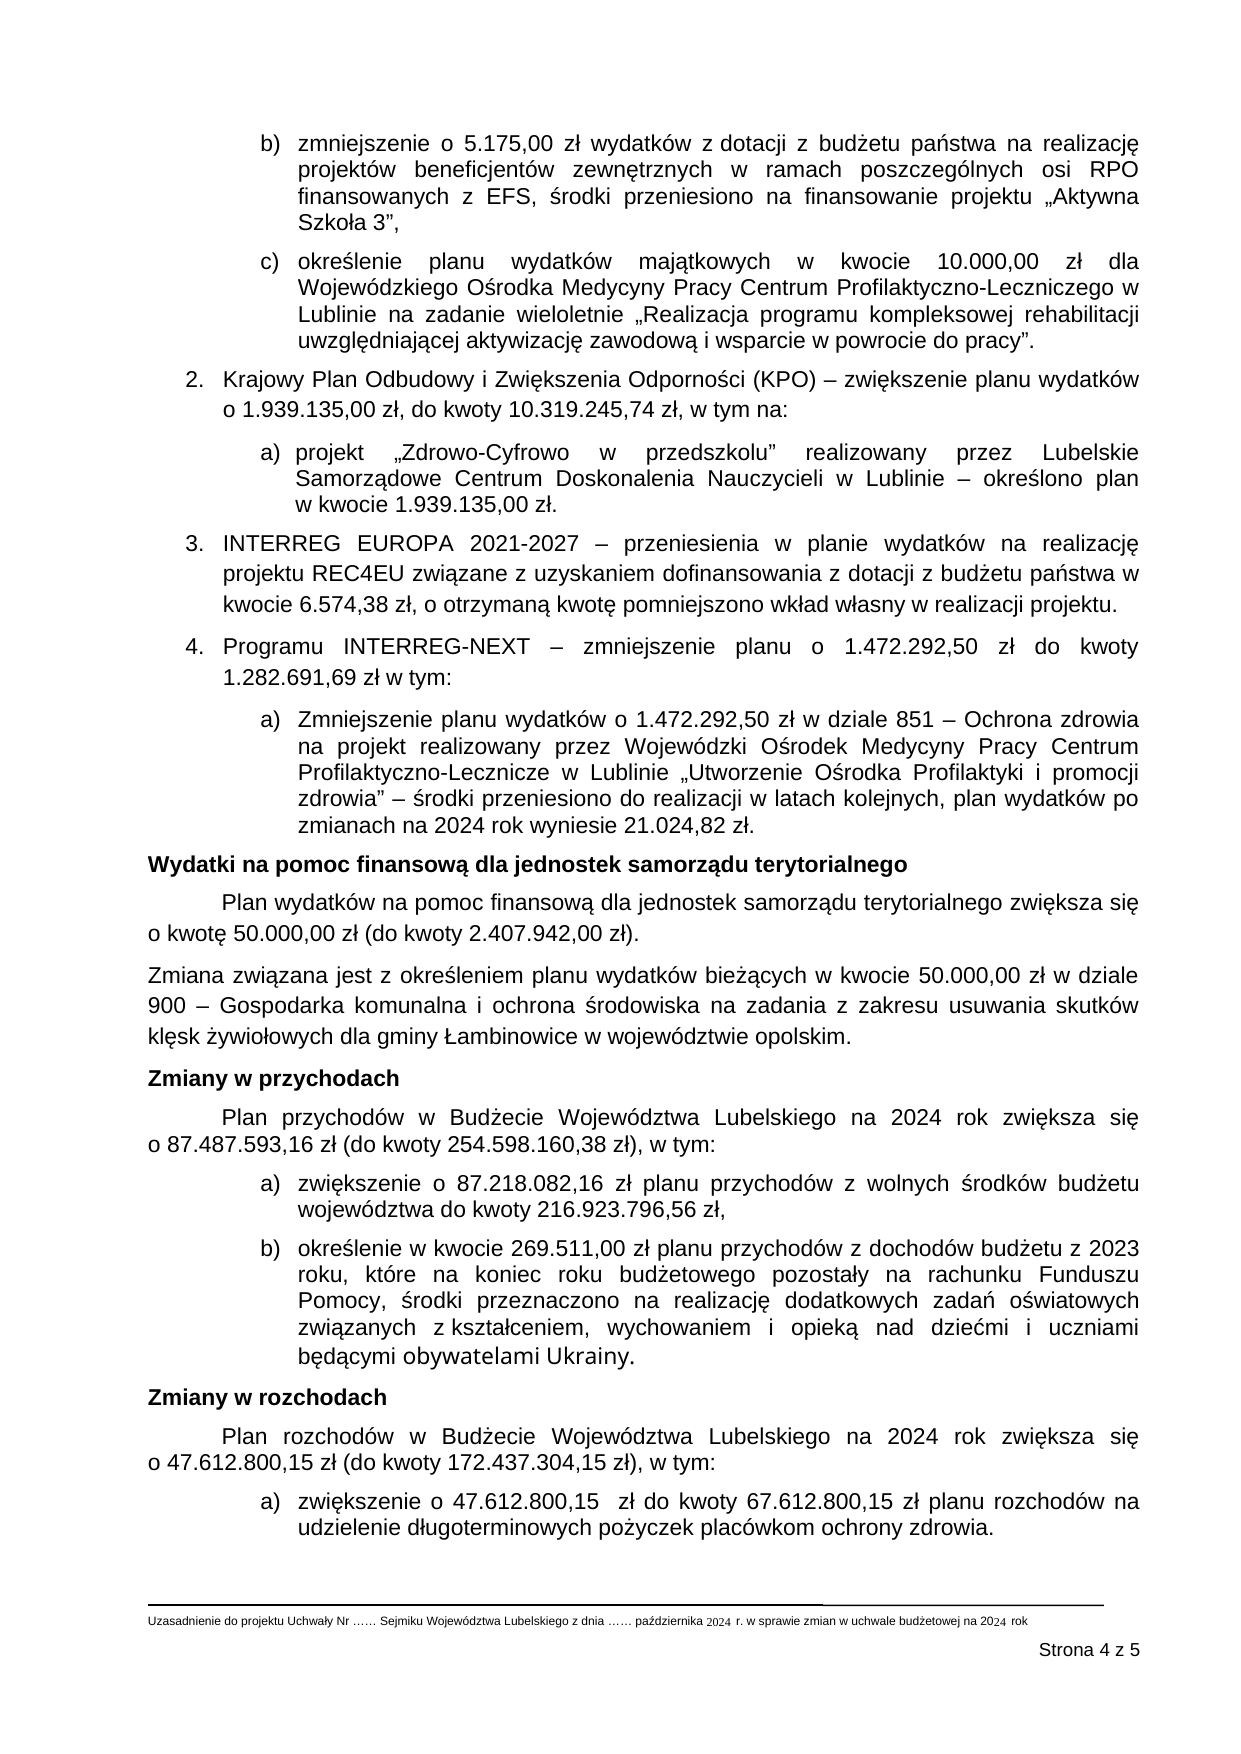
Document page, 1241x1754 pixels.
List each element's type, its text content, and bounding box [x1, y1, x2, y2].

list INTERREG EUROPA 2021-2027 – przeniesienia w planie wydatków na realizację projektu REC4EU związane z uzyskaniem dofinansowania z dotacji z budżetu państwa w kwocie 6.574,38 zł, o otrzymaną kwotę pomniejszono wkład własny w realizacji projektu. [185, 530, 1140, 617]
list Programu INTERREG-NEXT – zmniejszenie planu o 1.472.292,50 zł do kwoty 1.282.691,69 zł w tym: [185, 633, 1140, 690]
list Zmniejszenie planu wydatków o 1.472.292,50 zł w dziale 851 – Ochrona zdrowia na projekt realizowany przez Wojewódzki Ośrodek Medycyny Pracy Centrum Profilaktyczno-Lecznicze w Lublinie „Utworzenie Ośrodka Profilaktyki i promocji zdrowia” – środki przeniesiono do realizacji w latach kolejnych, plan wydatków po zmianach na 2024 rok wyniesie 21.024,82 zł. [260, 706, 1140, 838]
list określenie w kwocie 269.511,00 zł planu przychodów z dochodów budżetu z 2023 roku, które na koniec roku budżetowego pozostały na rachunku Funduszu Pomocy, środki przeznaczono na realizację dodatkowych zadań oświatowych związanych z kształceniem, wychowaniem i opieką nad dziećmi i uczniami będącymi obywatelami Ukrainy. [260, 1235, 1140, 1371]
text Plan przychodów w Budżecie Województwa Lubelskiego na 2024 rok zwiększa się o 87.487.593,16 zł (do kwoty 254.598.160,38 zł), w tym: [148, 1104, 1140, 1157]
text Wydatki na pomoc finansową dla jednostek samorządu terytorialnego [148, 851, 1140, 877]
list zmniejszenie o 5.175,00 zł wydatków z dotacji z budżetu państwa na realizację projektów beneficjentów zewnętrznych w ramach poszczególnych osi RPO finansowanych z EFS, środki przeniesiono na finansowanie projektu „Aktywna Szkoła 3”, [260, 130, 1140, 235]
list zwiększenie o 47.612.800,15 zł do kwoty 67.612.800,15 zł planu rozchodów na udzielenie długoterminowych pożyczek placówkom ochrony zdrowia. [260, 1488, 1140, 1541]
list Krajowy Plan Odbudowy i Zwiększenia Odporności (KPO) – zwiększenie planu wydatków o 1.939.135,00 zł, do kwoty 10.319.245,74 zł, w tym na: [185, 366, 1140, 422]
list projekt „Zdrowo-Cyfrowo w przedszkolu” realizowany przez Lubelskie Samorządowe Centrum Doskonalenia Nauczycieli w Lublinie – określono plan w kwocie 1.939.135,00 zł. [260, 439, 1140, 518]
list określenie planu wydatków majątkowych w kwocie 10.000,00 zł dla Wojewódzkiego Ośrodka Medycyny Pracy Centrum Profilaktyczno-Leczniczego w Lublinie na zadanie wieloletnie „Realizacja programu kompleksowej rehabilitacji uwzględniającej aktywizację zawodową i wsparcie w powrocie do pracy”. [260, 248, 1140, 353]
text Zmiana związana jest z określeniem planu wydatków bieżących w kwocie 50.000,00 zł w dziale 900 – Gospodarka komunalna i ochrona środowiska na zadania z zakresu usuwania skutków klęsk żywiołowych dla gminy Łambinowice w województwie opolskim. [148, 962, 1140, 1049]
text Plan wydatków na pomoc finansową dla jednostek samorządu terytorialnego zwiększa się o kwotę 50.000,00 zł (do kwoty 2.407.942,00 zł). [148, 889, 1140, 946]
text Plan rozchodów w Budżecie Województwa Lubelskiego na 2024 rok zwiększa się o 47.612.800,15 zł (do kwoty 172.437.304,15 zł), w tym: [148, 1423, 1140, 1475]
text Zmiany w rozchodach [148, 1384, 1140, 1410]
list zwiększenie o 87.218.082,16 zł planu przychodów z wolnych środków budżetu województwa do kwoty 216.923.796,56 zł, [260, 1169, 1140, 1222]
text Zmiany w przychodach [148, 1065, 1140, 1092]
